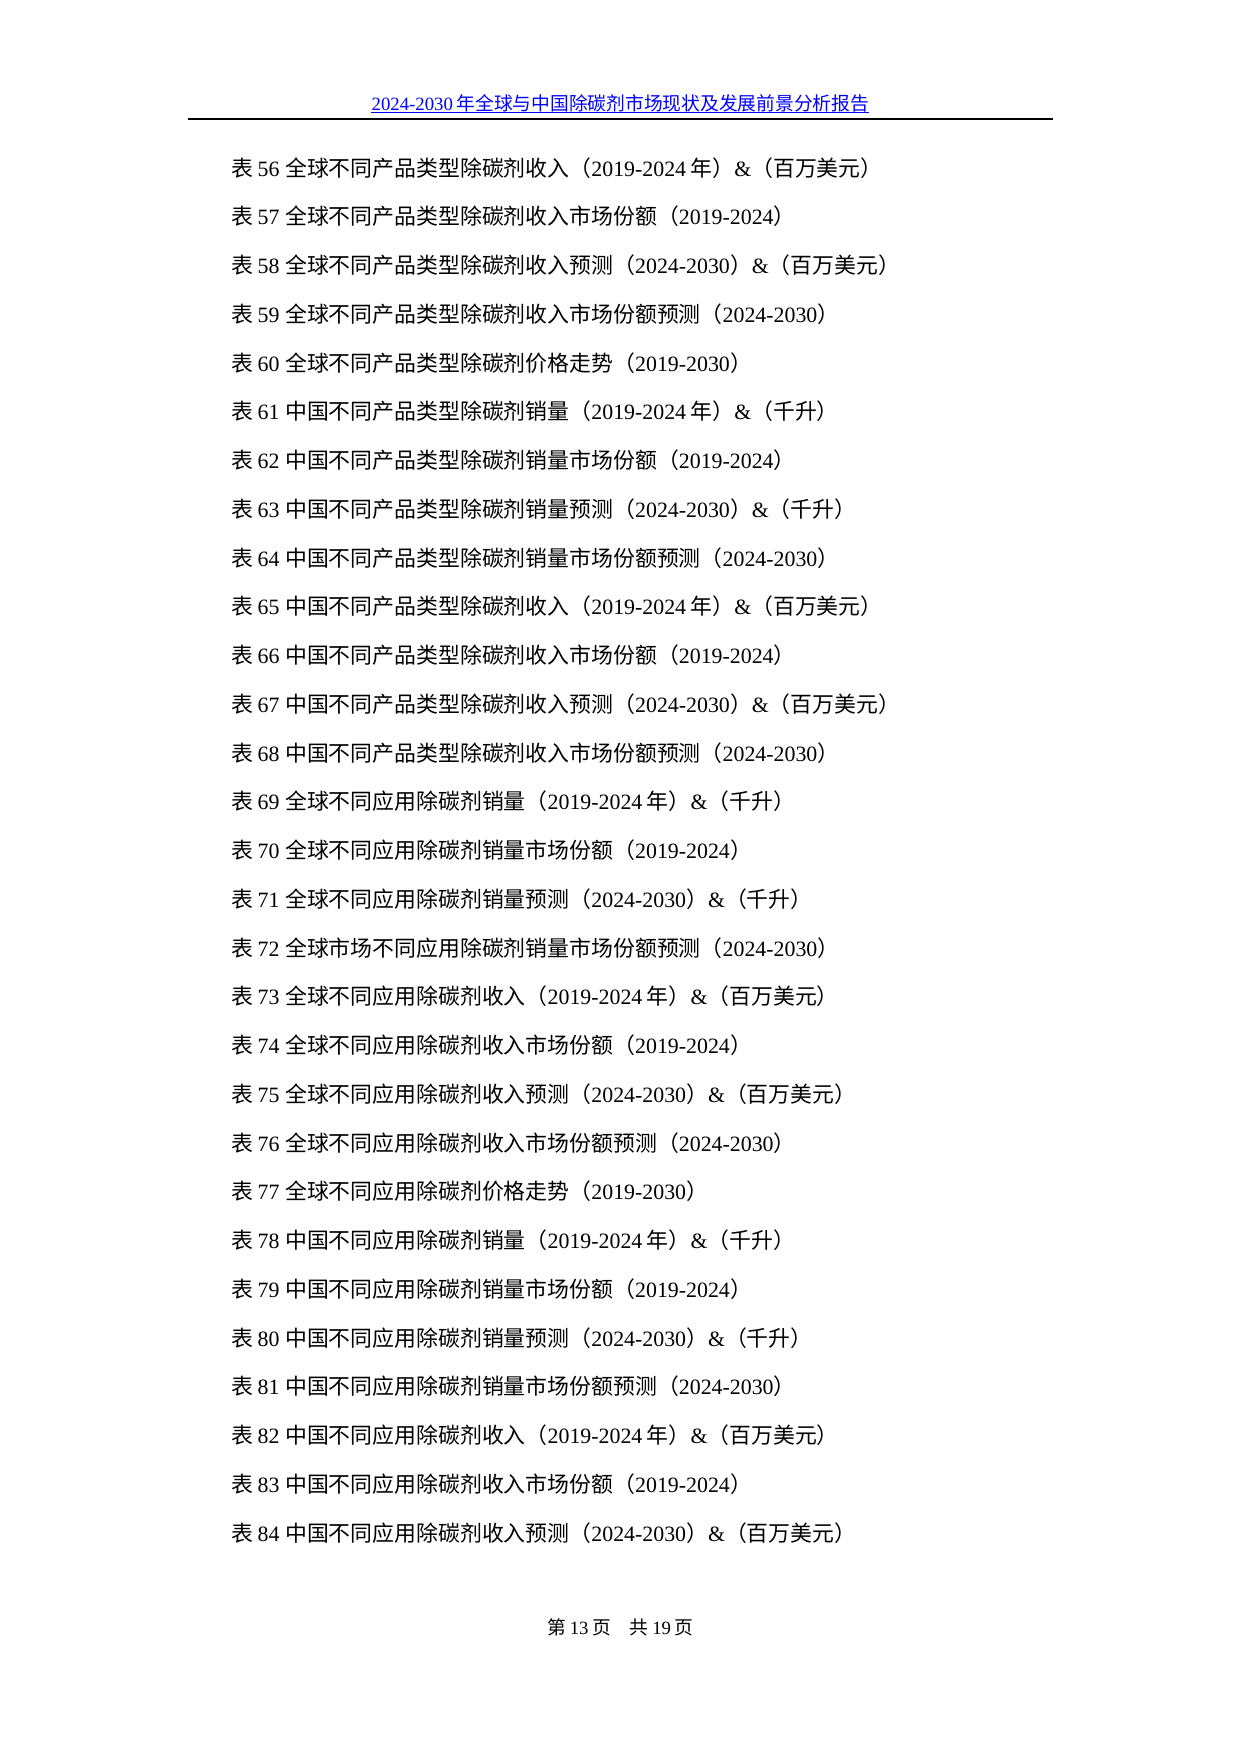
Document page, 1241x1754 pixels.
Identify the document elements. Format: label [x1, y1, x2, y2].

text [187, 150, 1053, 1548]
